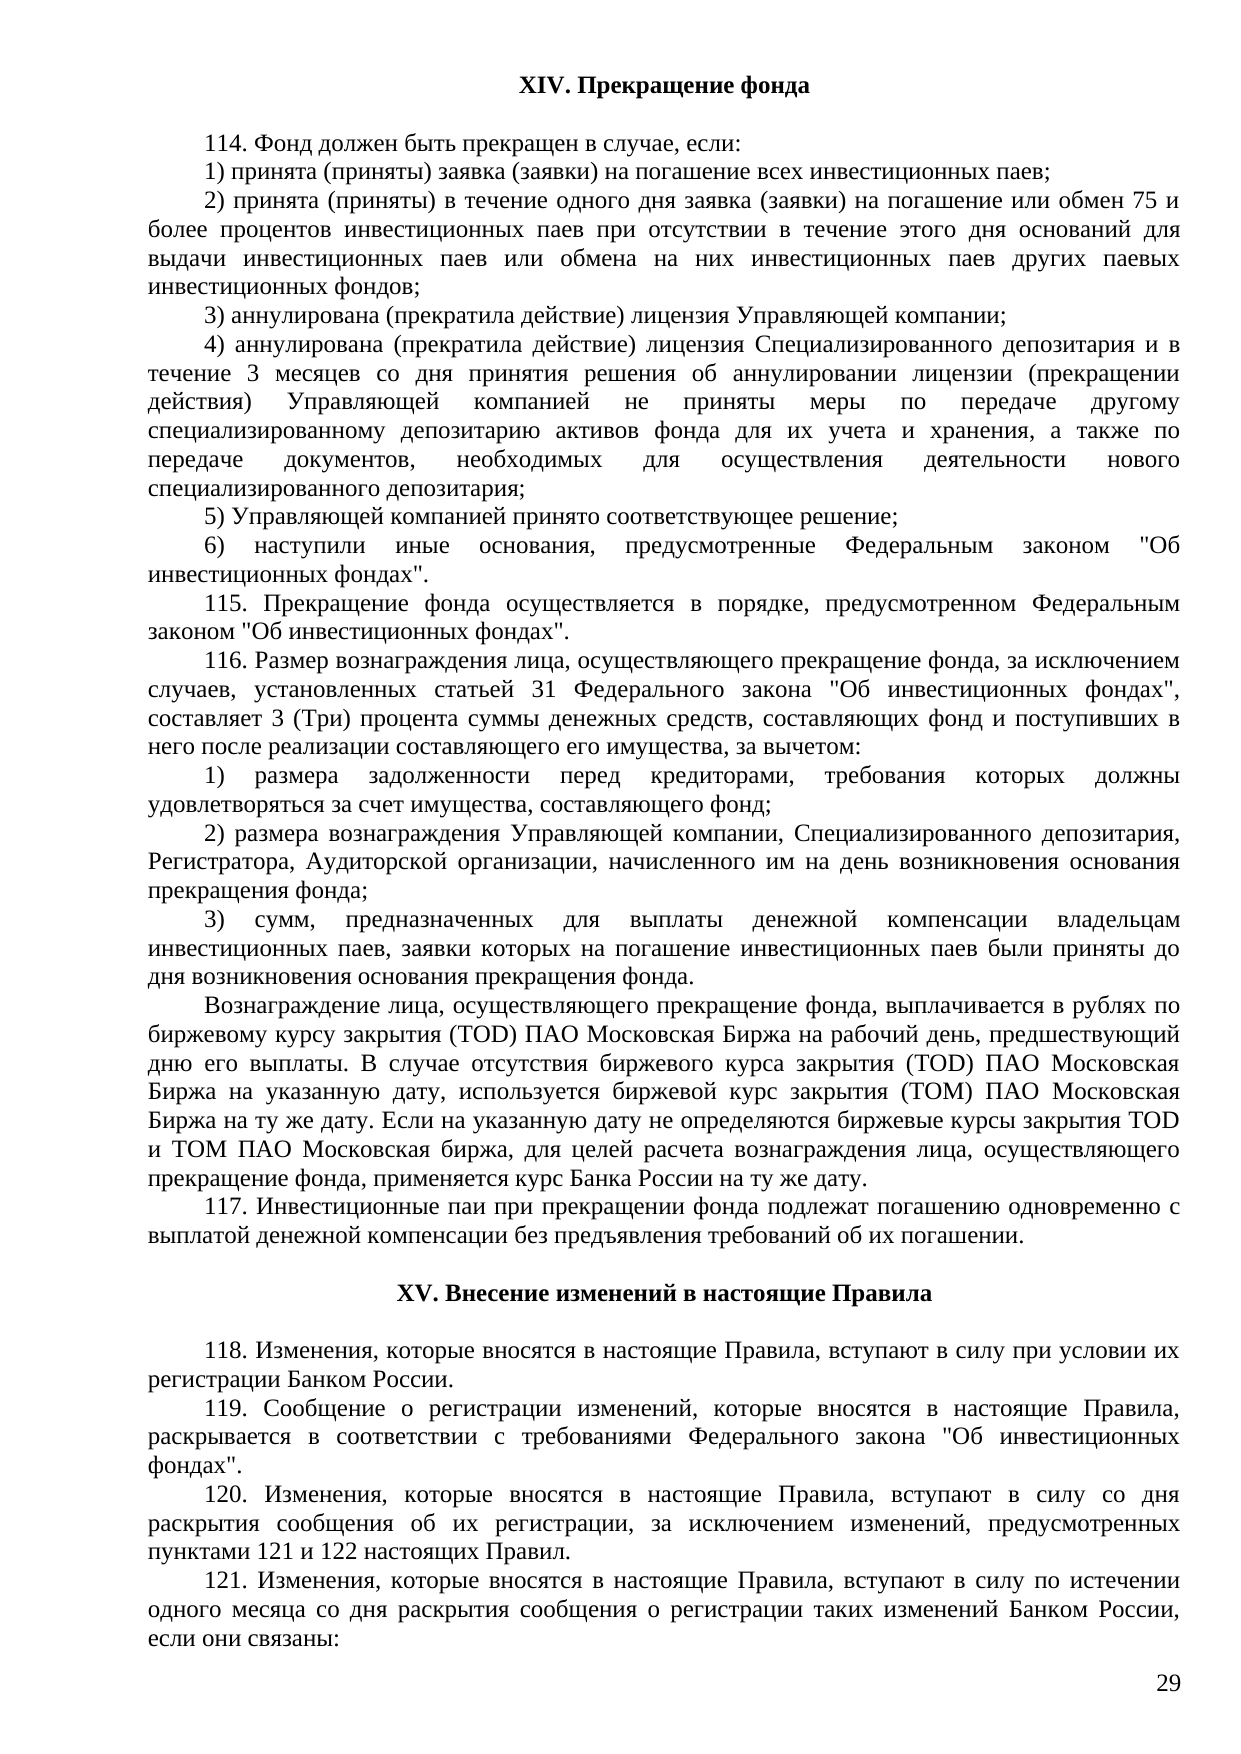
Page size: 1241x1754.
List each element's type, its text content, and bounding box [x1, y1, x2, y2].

text 6) наступили иные основания, предусмотренные Федеральным законом "Об инвестиционных фондах". [148, 530, 1181, 588]
text 5) Управляющей компанией принято соответствующее решение; [148, 501, 1181, 530]
text 121. Изменения, которые вносятся в настоящие Правила, вступают в силу по истечении одного месяца со дня раскрытия сообщения о регистрации таких изменений Банком России, если они связаны: [148, 1565, 1181, 1651]
text 120. Изменения, которые вносятся в настоящие Правила, вступают в силу со дня раскрытия сообщения об их регистрации, за исключением изменений, предусмотренных пунктами 121 и 122 настоящих Правил. [148, 1479, 1181, 1565]
text 118. Изменения, которые вносятся в настоящие Правила, вступают в силу при условии их регистрации Банком России. [148, 1335, 1181, 1393]
text 116. Размер вознаграждения лица, осуществляющего прекращение фонда, за исключением случаев, установленных статьей 31 Федерального закона "Об инвестиционных фондах", составляет 3 (Три) процента суммы денежных средств, составляющих фонд и поступивших в него после реализации составляющего его имущества, за вычетом: [148, 645, 1181, 760]
text 2) размера вознаграждения Управляющей компании, Специализированного депозитария, Регистратора, Аудиторской организации, начисленного им на день возникновения основания прекращения фонда; [148, 818, 1181, 904]
text 114. Фонд должен быть прекращен в случае, если: [148, 128, 1181, 156]
text XIV. Прекращение фонда [148, 70, 1181, 99]
text 4) аннулирована (прекратила действие) лицензия Специализированного депозитария и в течение 3 месяцев со дня принятия решения об аннулировании лицензии (прекращении действия) Управляющей компанией не приняты меры по передаче другому специализированному депозитарию активов фонда для их учета и хранения, а также по передаче документов, необходимых для осуществления деятельности нового специализированного депозитария; [148, 329, 1181, 501]
text 1) принята (приняты) заявка (заявки) на погашение всех инвестиционных паев; [148, 156, 1181, 185]
text 119. Сообщение о регистрации изменений, которые вносятся в настоящие Правила, раскрывается в соответствии с требованиями Федерального закона "Об инвестиционных фондах". [148, 1393, 1181, 1479]
text Вознаграждение лица, осуществляющего прекращение фонда, выплачивается в рублях по биржевому курсу закрытия (TOD) ПАО Московская Биржа на рабочий день, предшествующий дню его выплаты. В случае отсутствия биржевого курса закрытия (TOD) ПАО Московская Биржа на указанную дату, используется биржевой курс закрытия (TOM) ПАО Московская Биржа на ту же дату. Если на указанную дату не определяются биржевые курсы закрытия TOD и TOM ПАО Московская биржа, для целей расчета вознаграждения лица, осуществляющего прекращение фонда, применяется курс Банка России на ту же дату. [148, 990, 1181, 1191]
text 1) размера задолженности перед кредиторами, требования которых должны удовлетворяться за счет имущества, составляющего фонд; [148, 760, 1181, 818]
text 115. Прекращение фонда осуществляется в порядке, предусмотренном Федеральным законом "Об инвестиционных фондах". [148, 588, 1181, 645]
text 117. Инвестиционные паи при прекращении фонда подлежат погашению одновременно с выплатой денежной компенсации без предъявления требований об их погашении. [148, 1191, 1181, 1249]
text 3) сумм, предназначенных для выплаты денежной компенсации владельцам инвестиционных паев, заявки которых на погашение инвестиционных паев были приняты до дня возникновения основания прекращения фонда. [148, 904, 1181, 990]
text 2) принята (приняты) в течение одного дня заявка (заявки) на погашение или обмен 75 и более процентов инвестиционных паев при отсутствии в течение этого дня оснований для выдачи инвестиционных паев или обмена на них инвестиционных паев других паевых инвестиционных фондов; [148, 185, 1181, 300]
text XV. Внесение изменений в настоящие Правила [148, 1278, 1181, 1306]
text 3) аннулирована (прекратила действие) лицензия Управляющей компании; [148, 300, 1181, 329]
